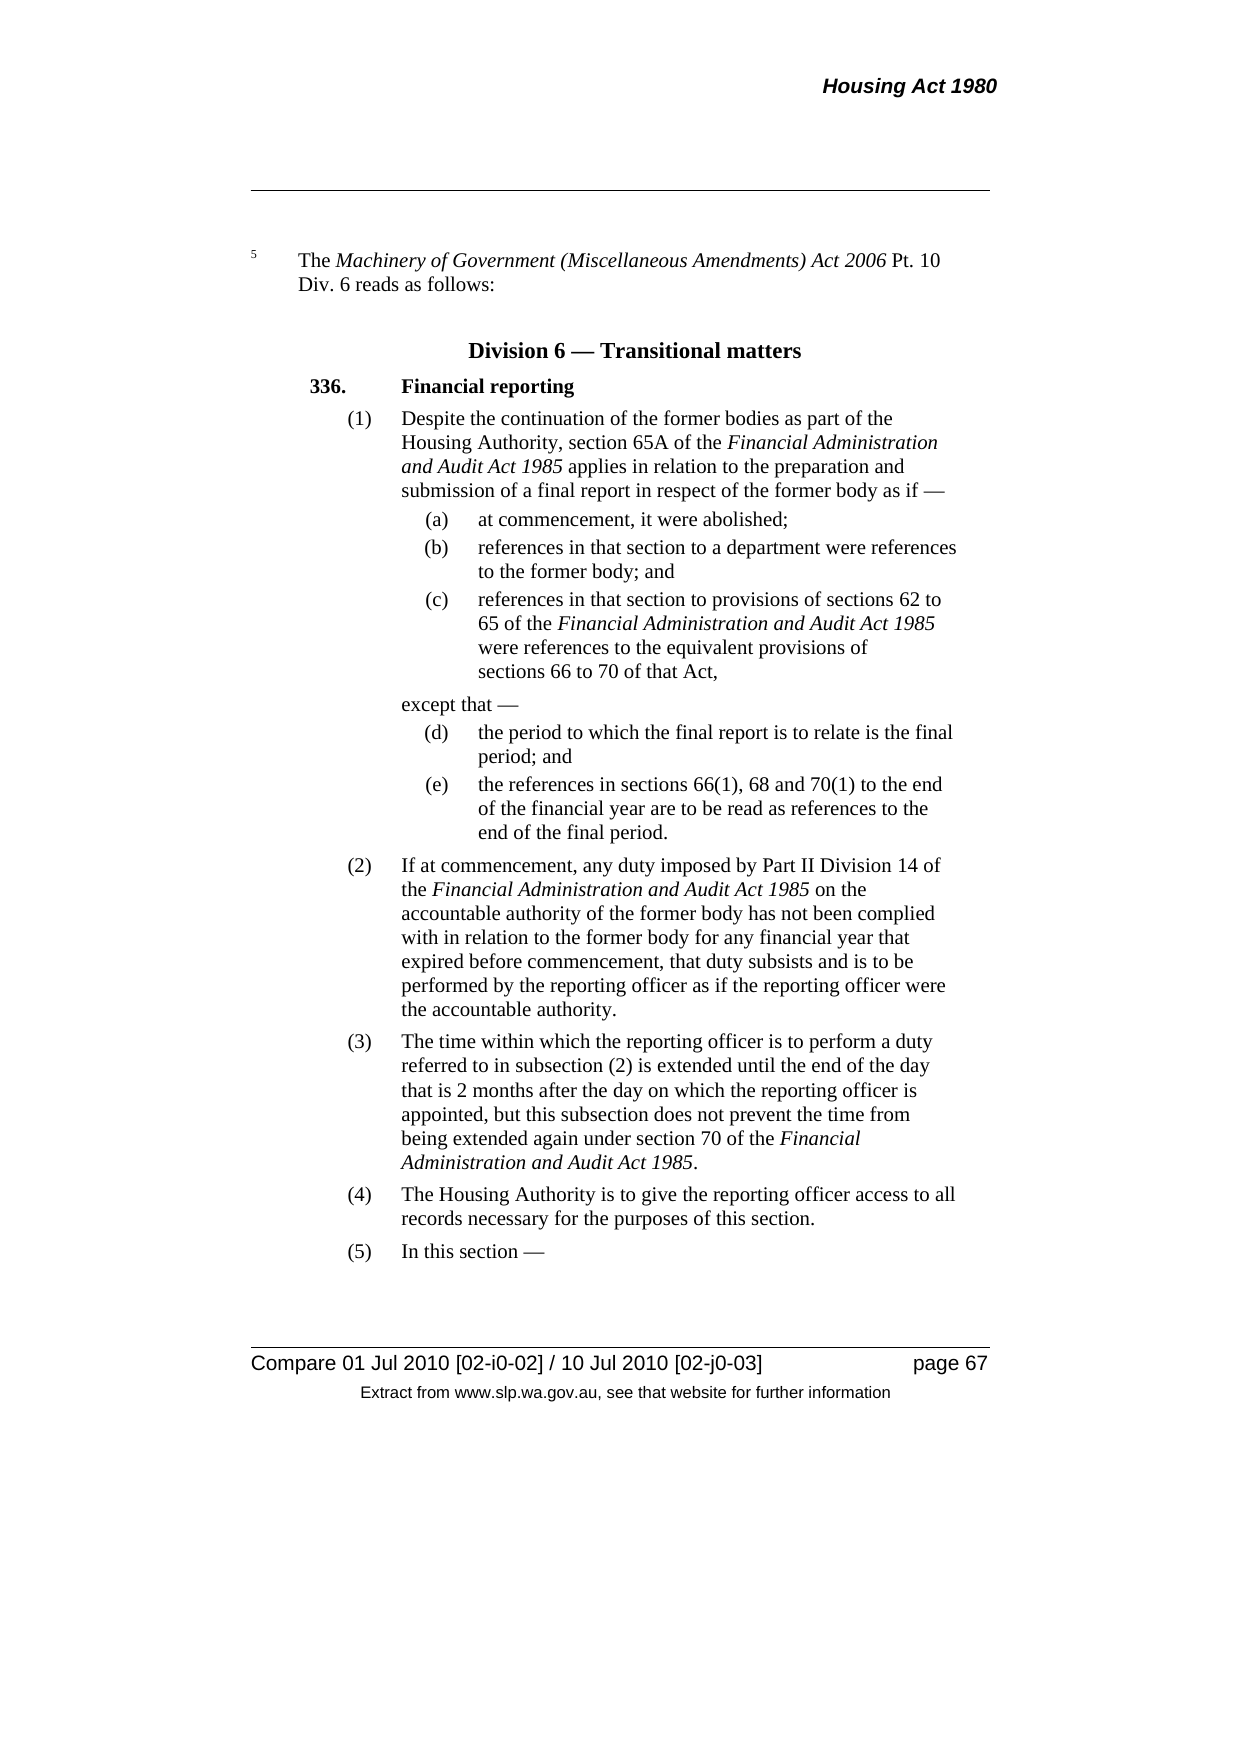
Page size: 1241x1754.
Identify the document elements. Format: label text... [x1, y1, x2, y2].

text (3) The time within which the reporting officer is to perform a duty referred to in subsection (2) is extended until the end of the day that is 2 months after the day on which the reporting officer is appointed, but this subsection does not prevent the time from being extended again under section 70 of the Financial Administration and Audit Act 1985. [312, 1029, 960, 1174]
text (e) the references in sections 66(1), 68 and 70(1) to the end of the financial year are to be read as references to the end of the final period. [389, 772, 960, 844]
text 5 The Machinery of Government (Miscellaneous Amendments) Act 2006 Pt. 10 Div. 6 reads as follows: [251, 247, 990, 296]
subtitle 336. Financial reporting [309, 374, 960, 398]
text (4) The Housing Authority is to give the reporting officer access to all records necessary for the purposes of this section. [312, 1182, 960, 1230]
text (1) Despite the continuation of the former bodies as part of the Housing Authority, section 65A of the Financial Administration and Audit Act 1985 applies in relation to the preparation and submission of a final report in respect of the former body as if — [312, 406, 960, 502]
text (a) at commencement, it were abolished; [389, 506, 960, 531]
text except that — [312, 692, 960, 716]
text (d) the period to which the final report is to relate is the final period; and [389, 720, 960, 768]
text (2) If at commencement, any duty imposed by Part II Division 14 of the Financial Administration and Audit Act 1985 on the accountable authority of the former body has not been complied with in relation to the former body for any financial year that expired before commencement, that duty subsists and is to be performed by the reporting officer as if the reporting officer were the accountable authority. [312, 853, 960, 1021]
subtitle Division 6 — Transitional matters [309, 337, 960, 363]
text (5) In this section — [312, 1238, 960, 1263]
text (b) references in that section to a department were references to the former body; and [389, 535, 960, 583]
text (c) references in that section to provisions of sections 62 to 65 of the Financial Administration and Audit Act 1985 were references to the equivalent provisions of sections 66 to 70 of that Act, [389, 587, 960, 683]
